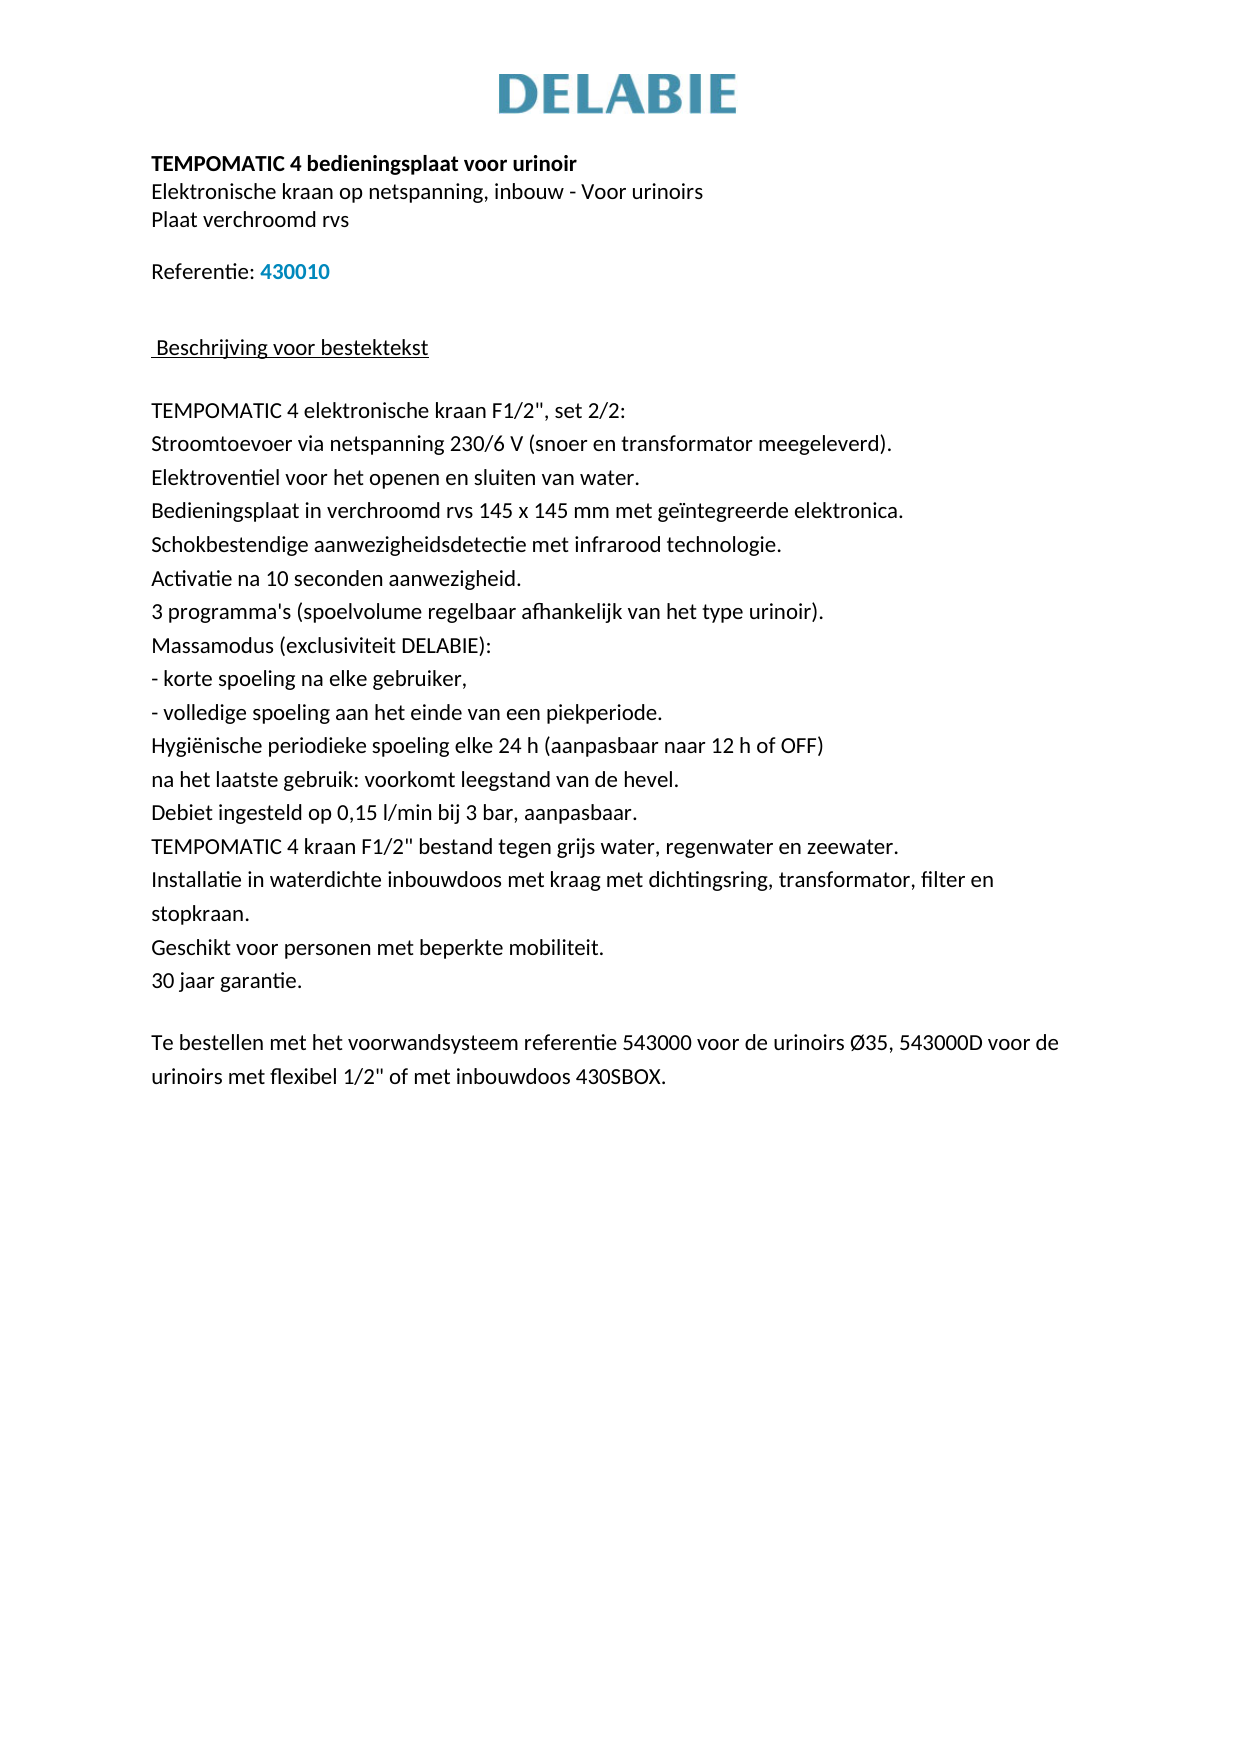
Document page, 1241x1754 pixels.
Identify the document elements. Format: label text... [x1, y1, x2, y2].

text Debiet ingesteld op 0,15 l/min bij 3 bar, aanpasbaar. [151, 798, 1084, 827]
text 30 jaar garantie. [151, 966, 1084, 994]
text TEMPOMATIC 4 kraan F1/2" bestand tegen grijs water, regenwater en zeewater. [151, 832, 1084, 860]
text Activatie na 10 seconden aanwezigheid. [151, 564, 1084, 592]
text TEMPOMATIC 4 elektronische kraan F1/2", set 2/2: [151, 396, 1084, 424]
text Elektronische kraan op netspanning, inbouw - Voor urinoirs [151, 177, 1084, 205]
picture [497, 74, 738, 114]
text Beschrijving voor bestektekst [151, 333, 1084, 361]
text TEMPOMATIC 4 bedieningsplaat voor urinoir [151, 149, 1084, 177]
text Referentie: 430010 [151, 257, 1084, 285]
text Schokbestendige aanwezigheidsdetectie met infrarood technologie. [151, 530, 1084, 558]
text Plaat verchroomd rvs [151, 205, 1084, 233]
text Installatie in waterdichte inbouwdoos met kraag met dichtingsring, transformator, filter en stopkraan. [151, 866, 1084, 927]
text Geschikt voor personen met beperkte mobiliteit. [151, 933, 1084, 961]
text - volledige spoeling aan het einde van een piekperiode. [151, 698, 1084, 726]
text - korte spoeling na elke gebruiker, [151, 664, 1084, 692]
text Stroomtoevoer via netspanning 230/6 V (snoer en transformator meegeleverd). [151, 429, 1084, 458]
text Bedieningsplaat in verchroomd rvs 145 x 145 mm met geïntegreerde elektronica. [151, 497, 1084, 525]
text Hygiënische periodieke spoeling elke 24 h (aanpasbaar naar 12 h of OFF) [151, 731, 1084, 759]
text 3 programma's (spoelvolume regelbaar afhankelijk van het type urinoir). [151, 597, 1084, 625]
text Elektroventiel voor het openen en sluiten van water. [151, 463, 1084, 491]
text Te bestellen met het voorwandsysteem referentie 543000 voor de urinoirs Ø35, 543000D voor de urinoirs met flexibel 1/2" of met inbouwdoos 430SBOX. [151, 1028, 1084, 1090]
text Massamodus (exclusiviteit DELABIE): [151, 631, 1084, 659]
text na het laatste gebruik: voorkomt leegstand van de hevel. [151, 765, 1084, 793]
